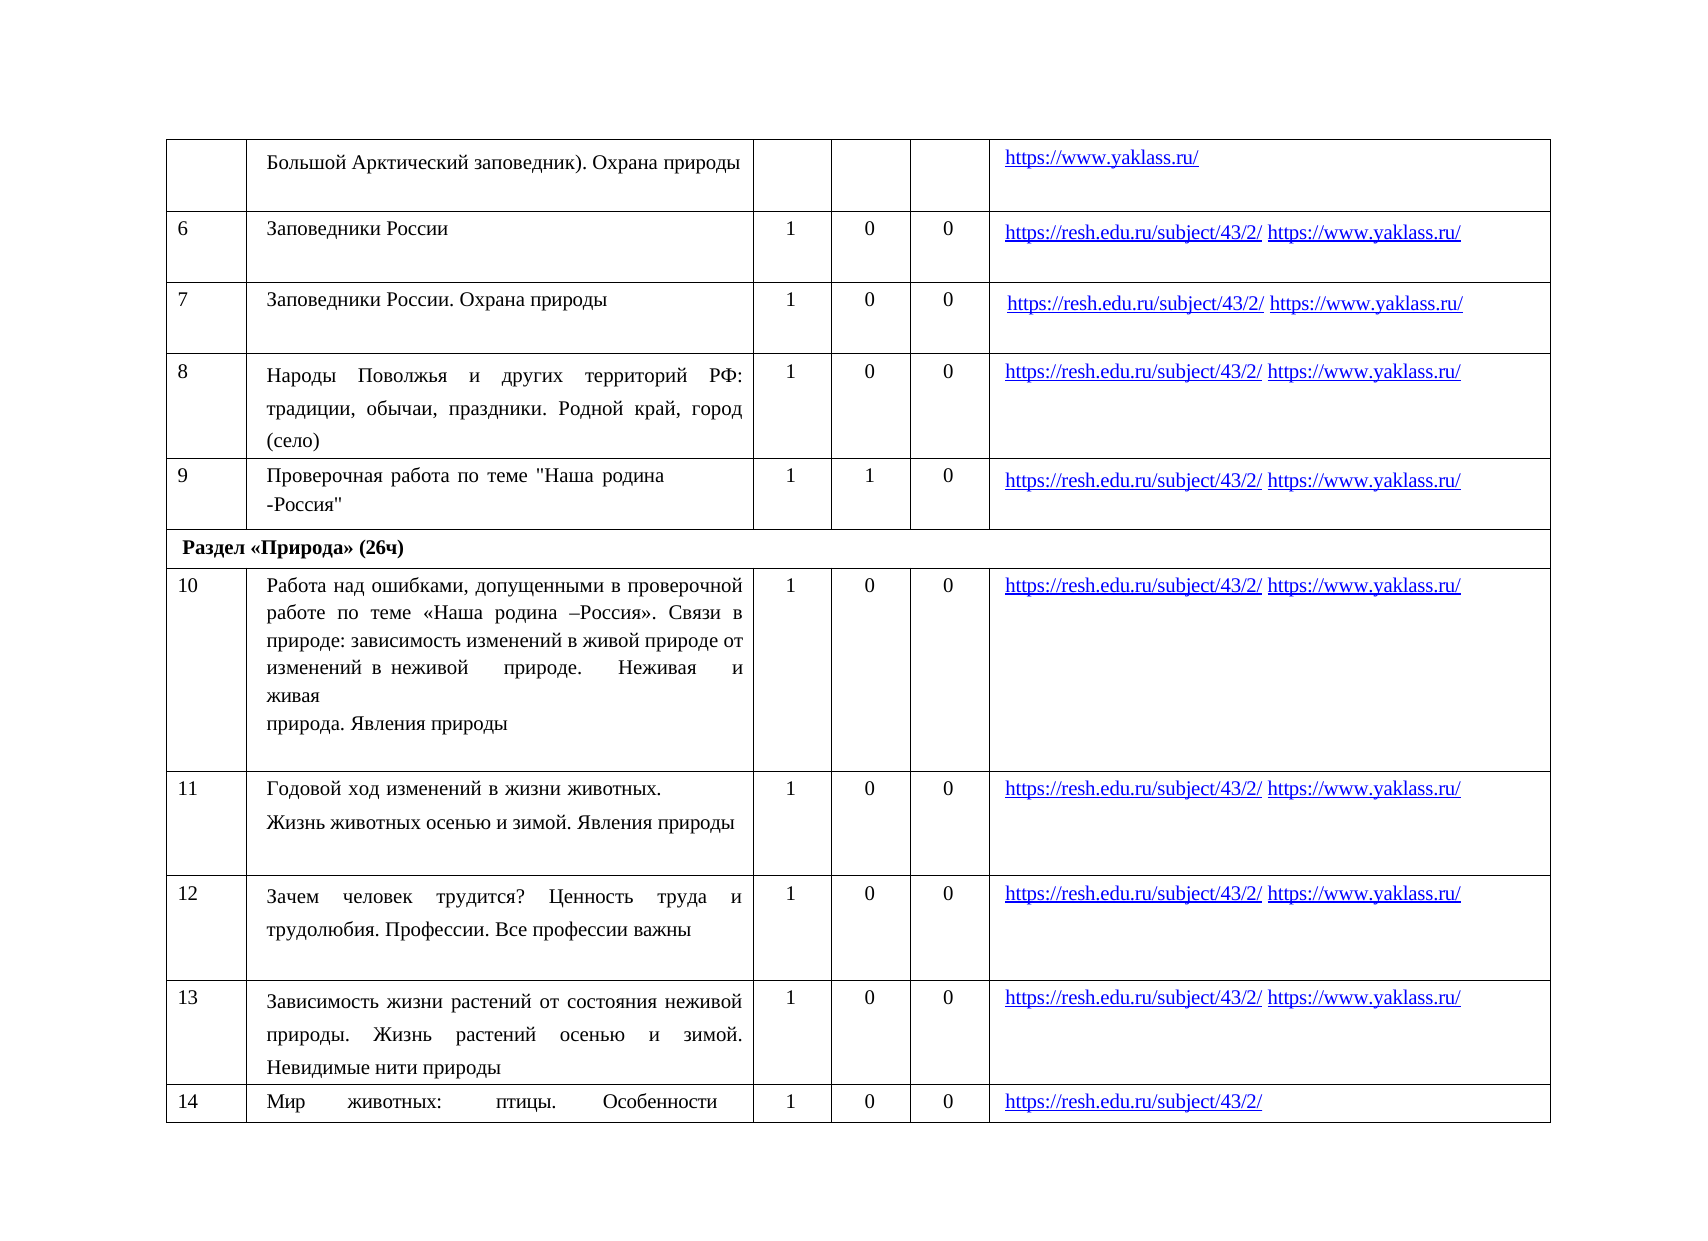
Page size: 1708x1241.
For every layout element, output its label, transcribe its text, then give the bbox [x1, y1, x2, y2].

table_cell https://resh.edu.ru/subject/43/2/ https://www.yaklass.ru/ [990, 876, 1550, 980]
table_header [167, 140, 246, 211]
table_cell 0 [832, 212, 910, 282]
table_cell 13 [167, 981, 246, 1084]
table_cell 0 [911, 283, 989, 353]
table_cell 0 [832, 1085, 910, 1122]
table_cell Проверочная работа по теме "Наша родина -Россия" [247, 459, 753, 529]
table_cell 0 [832, 569, 910, 771]
table_cell https://resh.edu.ru/subject/43/2/ https://www.yaklass.ru/ [990, 569, 1550, 771]
table_cell 1 [754, 283, 831, 353]
table_cell 0 [911, 354, 989, 457]
table_cell 0 [832, 283, 910, 353]
table_cell Зависимость жизни растений от состояния неживой природы. Жизнь растений осенью и зимой. Невидимые нити природы [247, 981, 753, 1084]
table_cell Заповедники России. Охрана природы [247, 283, 753, 353]
table_cell https://resh.edu.ru/subject/43/2/ [990, 1085, 1550, 1122]
table_cell 0 [832, 354, 910, 457]
table_cell 0 [832, 981, 910, 1084]
table_cell https://resh.edu.ru/subject/43/2/ https://www.yaklass.ru/ [990, 772, 1550, 875]
table_cell 1 [754, 981, 831, 1084]
table_cell 0 [911, 772, 989, 875]
table_cell 0 [911, 569, 989, 771]
table_header [832, 140, 910, 211]
table_cell 0 [832, 876, 910, 980]
table_cell 14 [167, 1085, 246, 1122]
table_cell 1 [754, 212, 831, 282]
table_cell Народы Поволжья и других территорий РФ: традиции, обычаи, праздники. Родной край, город (село) [247, 354, 753, 457]
table_cell 1 [754, 569, 831, 771]
table_cell 0 [911, 981, 989, 1084]
table_cell https://resh.edu.ru/subject/43/2/ https://www.yaklass.ru/ [990, 354, 1550, 457]
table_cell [990, 981, 1550, 1084]
table_cell 0 [832, 772, 910, 875]
table_cell 10 [167, 569, 246, 771]
table_cell 1 [754, 354, 831, 457]
table_header https://www.yaklass.ru/ [990, 140, 1550, 211]
table_cell Годовой ход изменений в жизни животных. Жизнь животных осенью и зимой. Явления природы [247, 772, 753, 875]
table_cell Заповедники России [247, 212, 753, 282]
table_cell 0 [911, 212, 989, 282]
table_cell 12 [167, 876, 246, 980]
table_cell 1 [754, 772, 831, 875]
table_cell 6 [167, 212, 246, 282]
table_cell 7 [167, 283, 246, 353]
table_header [754, 140, 831, 211]
table_cell Мир животных: птицы. Особенности [247, 1085, 753, 1122]
table_cell 11 [167, 772, 246, 875]
table_cell 9 [167, 459, 246, 529]
table_header [911, 140, 989, 211]
table_cell 1 [832, 459, 910, 529]
table_cell 0 [911, 876, 989, 980]
table_cell Зачем человек трудится? Ценность труда и трудолюбия. Профессии. Все профессии важны [247, 876, 753, 980]
table_cell 0 [911, 459, 989, 529]
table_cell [990, 212, 1550, 282]
table_cell 0 [911, 1085, 989, 1122]
table_cell Раздел «Природа» (26ч) [167, 530, 1550, 567]
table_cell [990, 283, 1550, 353]
table_cell 1 [754, 876, 831, 980]
table_cell https://resh.edu.ru/subject/43/2/ https://www.yaklass.ru/ [990, 459, 1550, 529]
table_cell 1 [754, 459, 831, 529]
table_header Большой Арктический заповедник). Охрана природы [247, 140, 753, 211]
table_cell Работа над ошибками, допущенными в проверочной работе по теме «Наша родина –Россия». Связи в природе: зависимость изменений в живой природе от изменений в неживой природе. Неживая и живая природа. Явления природы [247, 569, 753, 771]
table_cell 8 [167, 354, 246, 457]
table_cell 1 [754, 1085, 831, 1122]
